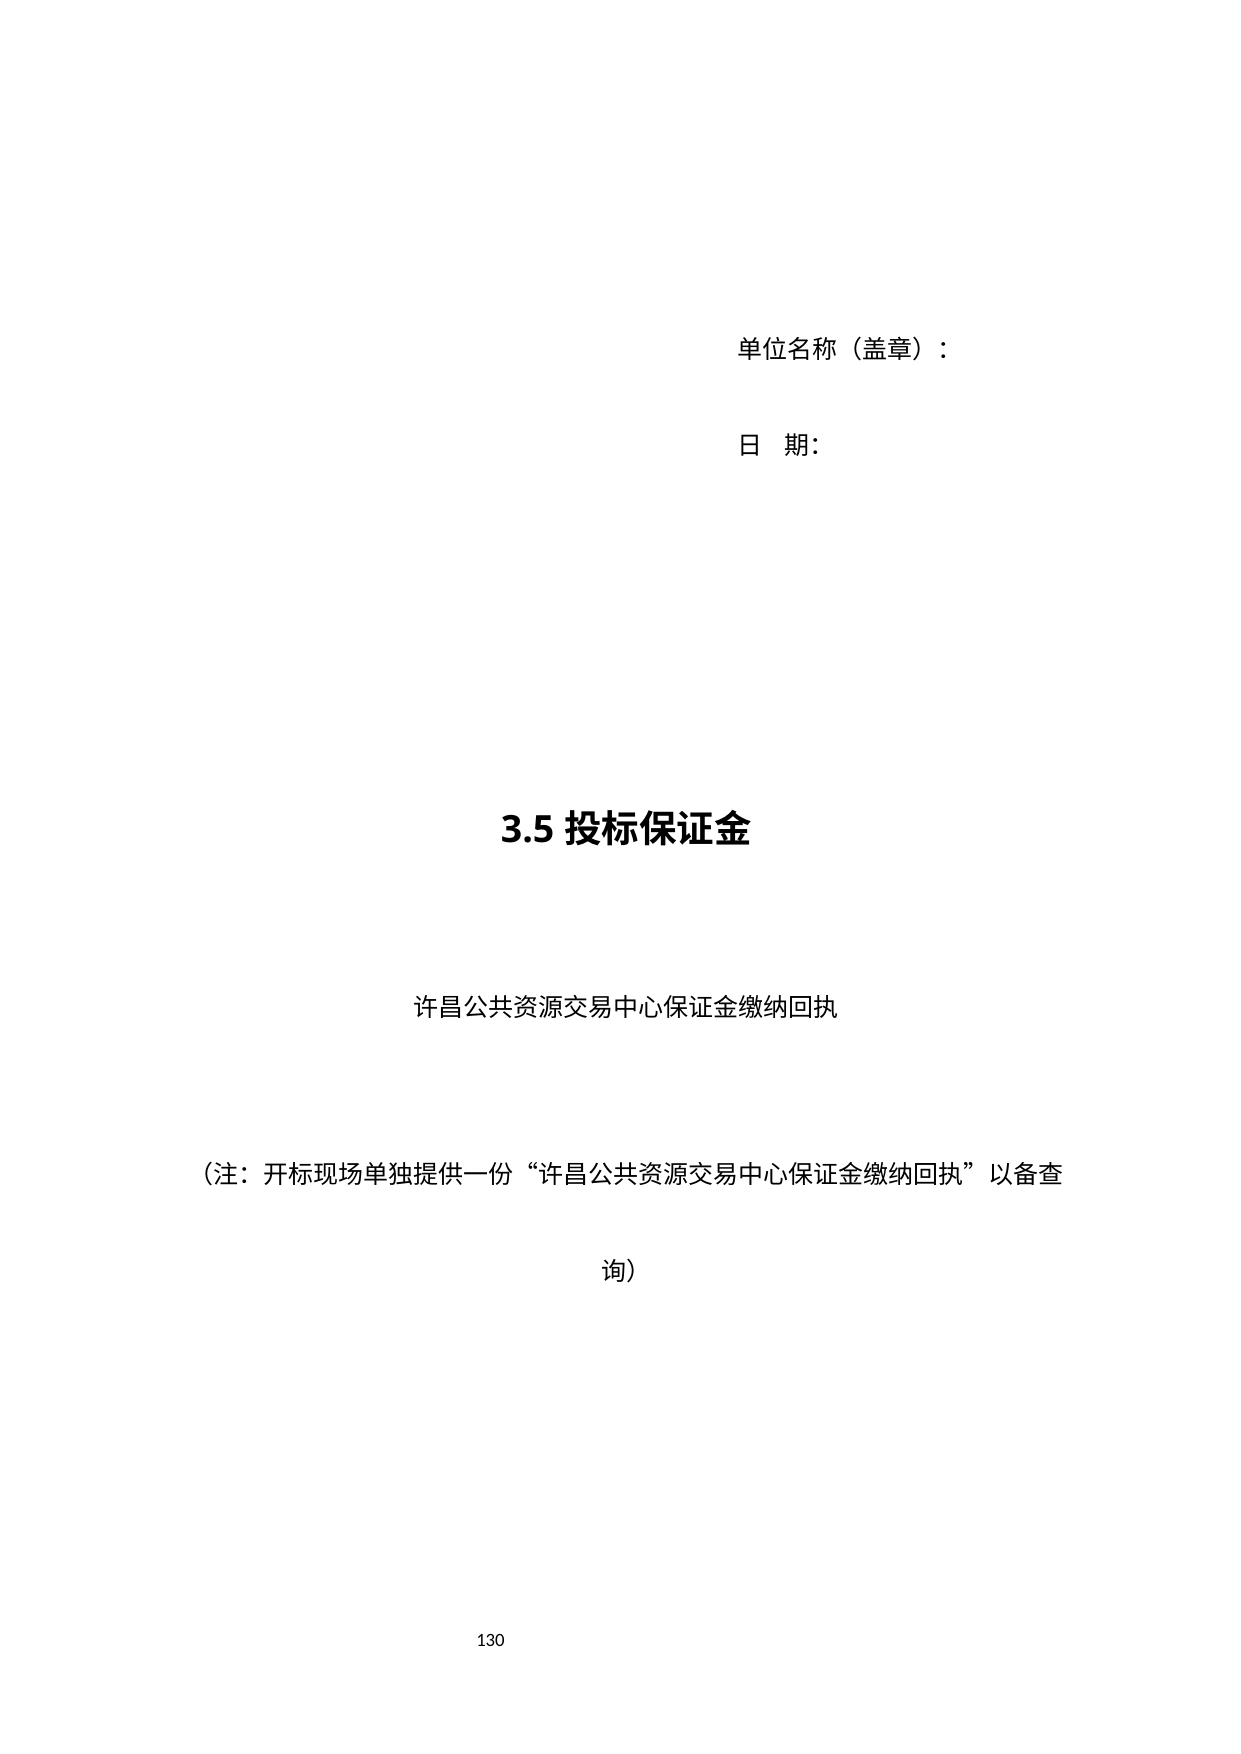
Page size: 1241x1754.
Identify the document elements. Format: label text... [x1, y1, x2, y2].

text 许昌公共资源交易中心保证金缴纳回执 [165, 973, 1087, 1038]
text 日 期： [165, 411, 1043, 476]
text （注：开标现场单独提供一份“许昌公共资源交易中心保证金缴纳回执”以备查询） [165, 1140, 1087, 1302]
text 3.5 投标保证金 [165, 793, 1087, 858]
text 单位名称（盖章）： [165, 315, 1043, 380]
